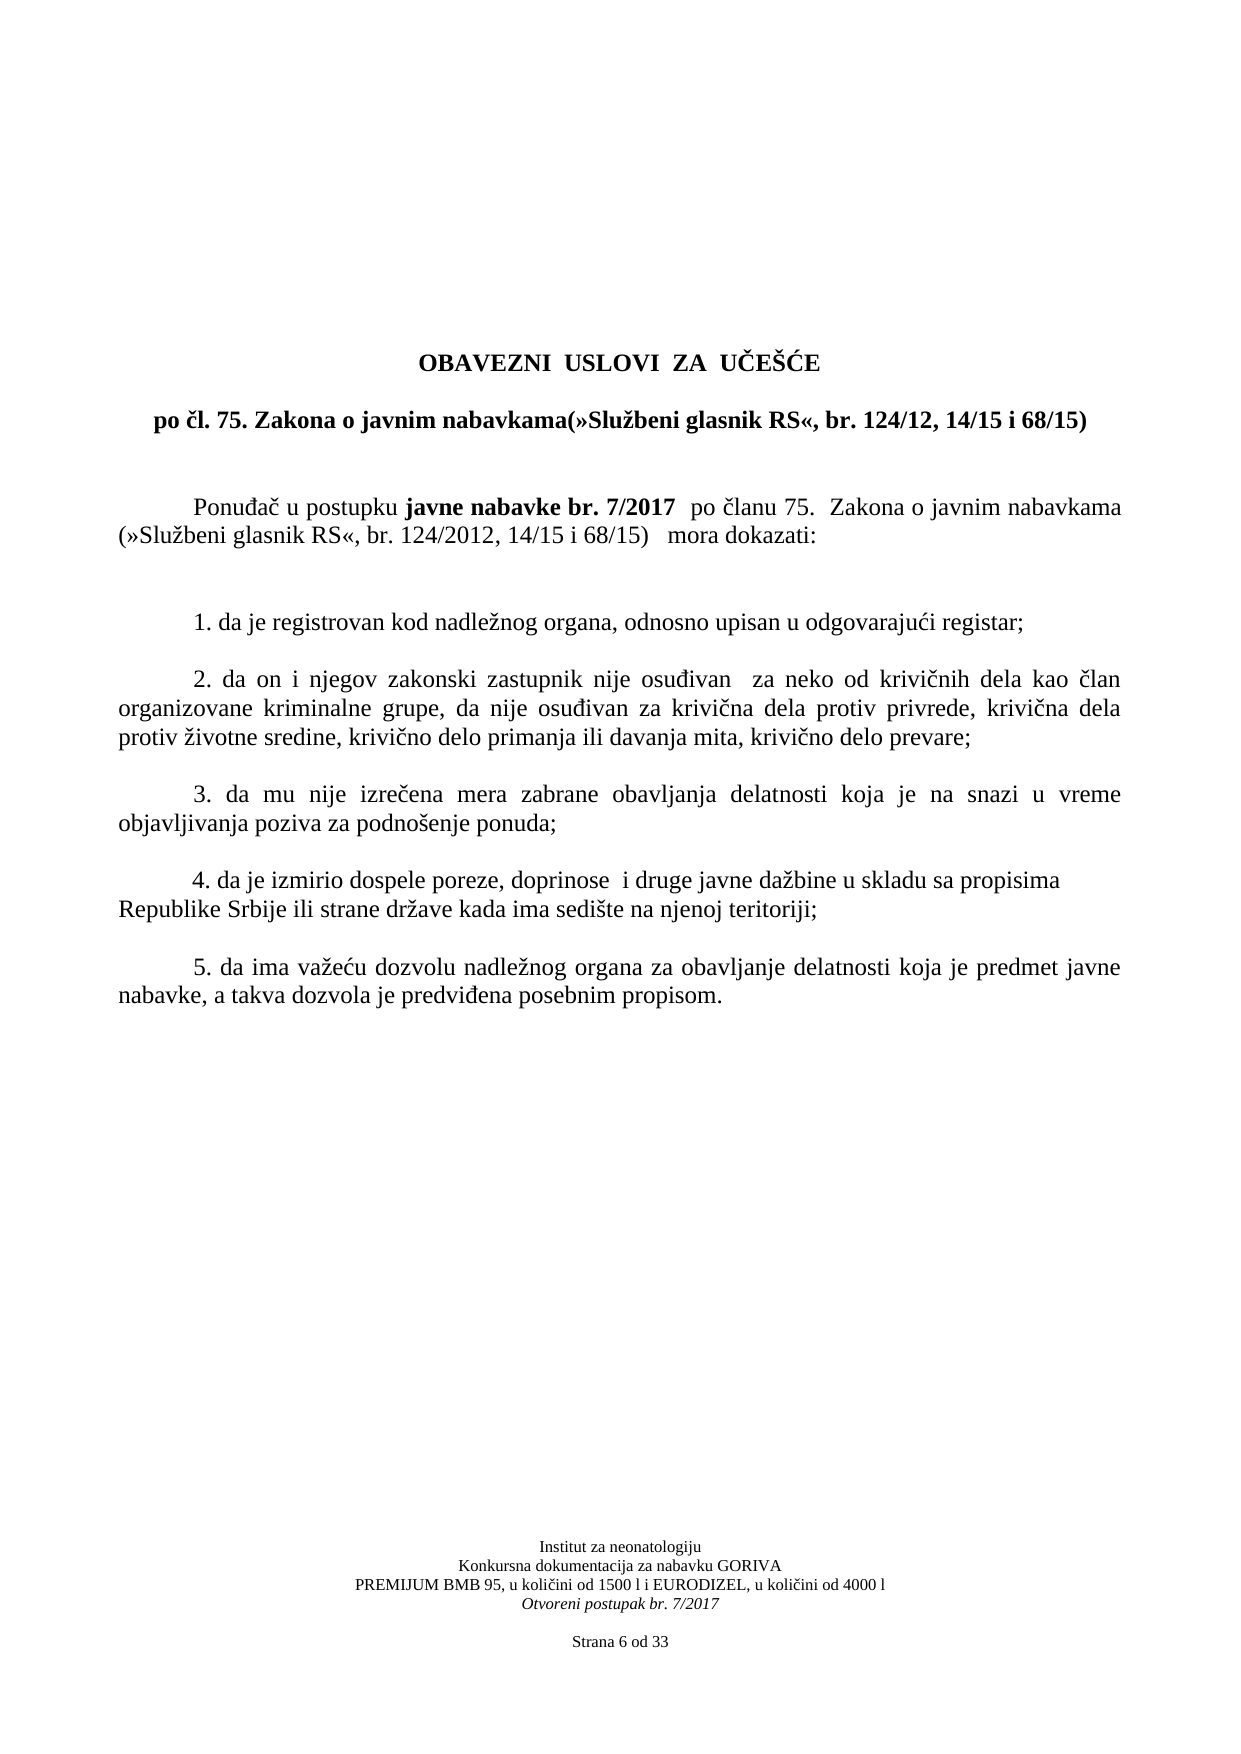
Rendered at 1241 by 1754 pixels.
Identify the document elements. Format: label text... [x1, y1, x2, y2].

text 2. da on i njegov zakonski zastupnik nije osuđivan za neko od krivičnih dela kao član organizovane kriminalne grupe, da nije osuđivan za krivična dela protiv privrede, krivična dela protiv životne sredine, krivično delo primanja ili davanja mita, krivično delo prevare; [118, 664, 1122, 751]
text 4. da je izmirio dospele poreze, doprinose i druge javne dažbine u skladu sa propisima Republike Srbije ili strane države kada ima sedište na njenoj teritoriji; [118, 866, 1122, 923]
text 1. da je registrovan kod nadležnog organa, odnosno upisan u odgovarajući registar; [118, 607, 1122, 636]
text Ponuđač u postupku javne nabavke br. 7/2017 po članu 75. Zakona o javnim nabavkama (»Službeni glasnik RS«, br. 124/2012, 14/15 i 68/15) mora dokazati: [118, 492, 1122, 549]
subtitle OBAVEZNI USLOVI ZA UČEŠĆE [343, 348, 1122, 377]
text 3. da mu nije izrečena mera zabrane obavljanja delatnosti koja je na snazi u vreme objavljivanja poziva za podnošenje ponuda; [118, 779, 1122, 837]
text po čl. 75. Zakona o javnim nabavkama(»Službeni glasnik RS«, br. 124/12, 14/15 i 68/15) [118, 406, 1122, 434]
text 5. da ima važeću dozvolu nadležnog organa za obavljanje delatnosti koja je predmet javne nabavke, a takva dozvola je predviđena posebnim propisom. [118, 952, 1122, 1009]
